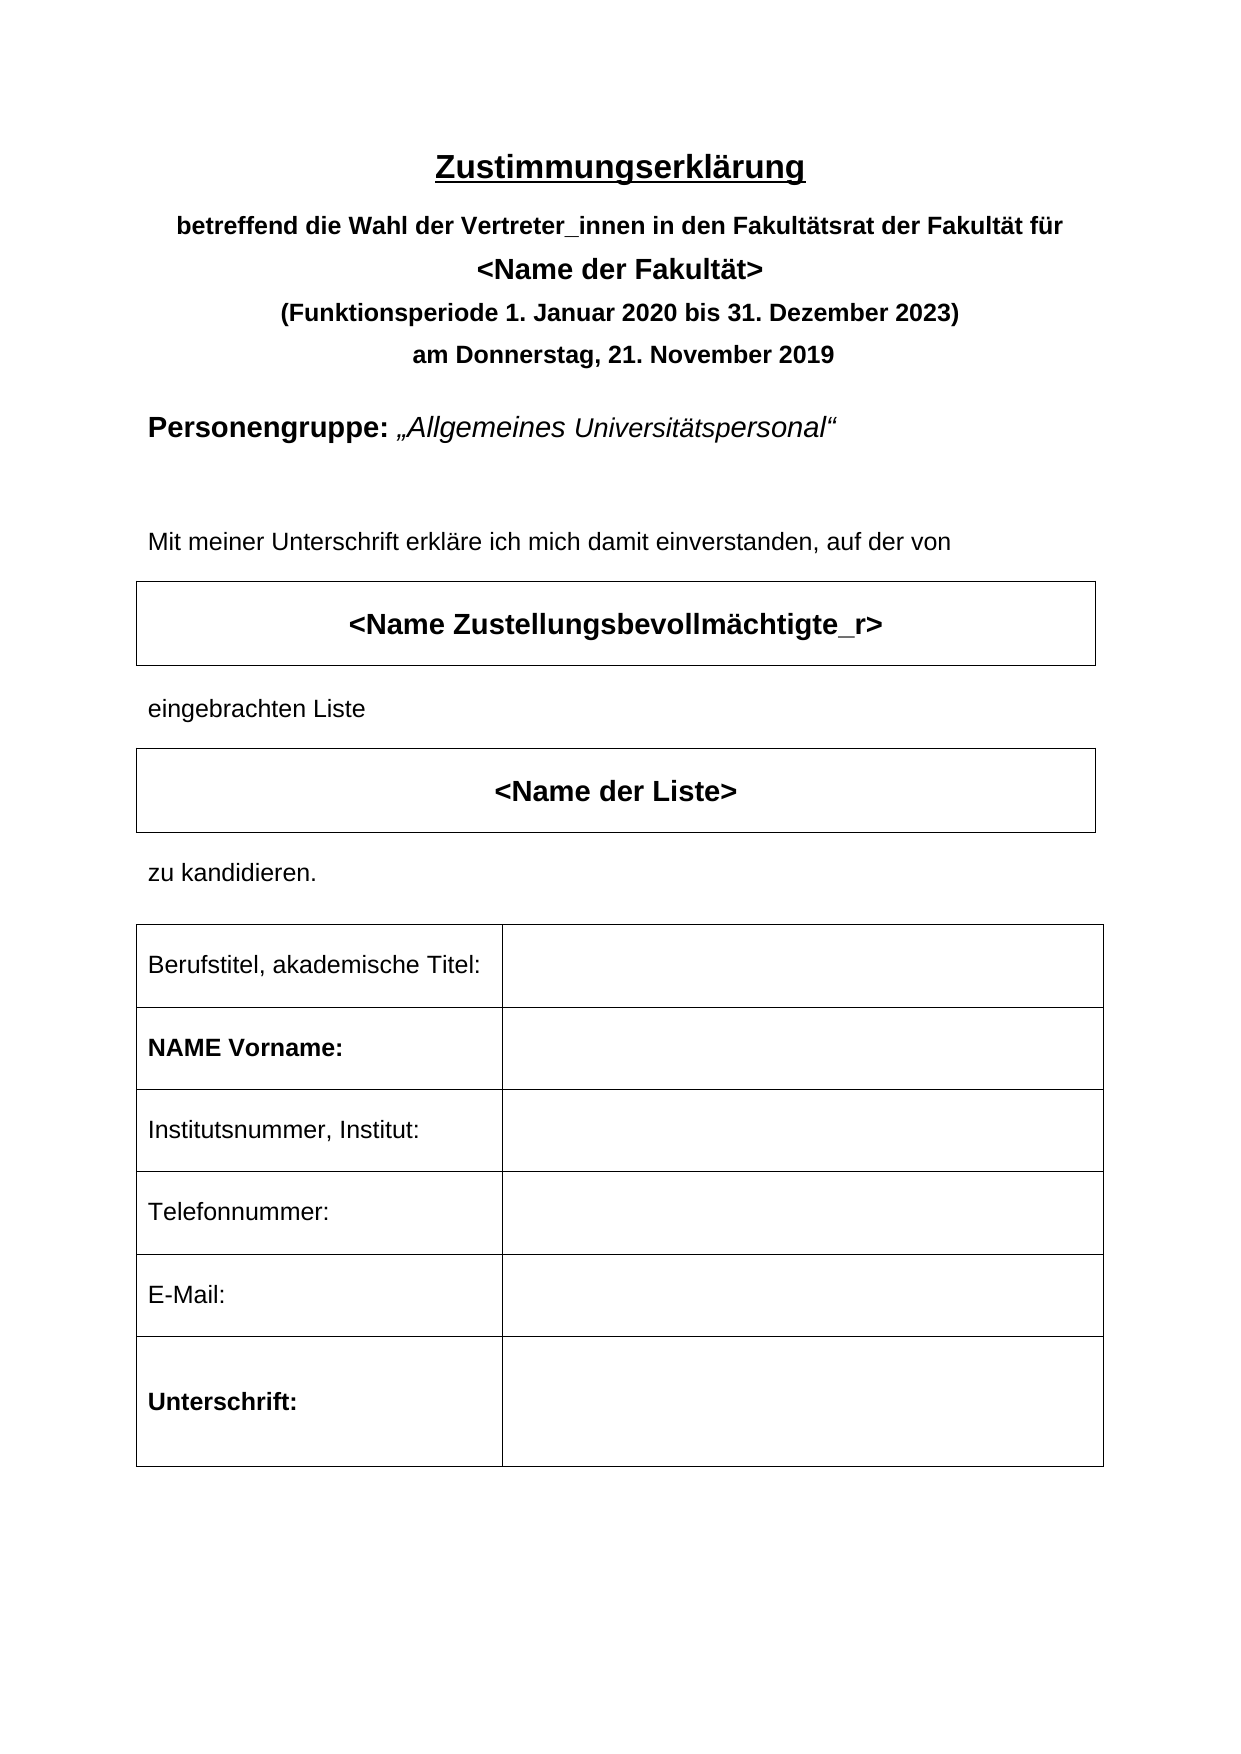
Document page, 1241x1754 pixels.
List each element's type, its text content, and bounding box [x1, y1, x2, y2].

table_cell [503, 1090, 1103, 1171]
table_cell [503, 1255, 1103, 1336]
text Mit meiner Unterschrift erkläre ich mich damit einverstanden, auf der von [148, 524, 1093, 556]
text eingebrachten Liste [148, 691, 1093, 722]
text Zustimmungserklärung [148, 148, 1093, 186]
table_cell [503, 1337, 1103, 1466]
table_cell [503, 1172, 1103, 1253]
table_cell E-Mail: [137, 1255, 502, 1336]
text am Donnerstag, 21. November 2019 [148, 339, 1093, 368]
text <Name der Fakultät> [148, 252, 1093, 286]
table_cell NAME Vorname: [137, 1008, 502, 1089]
table_cell [503, 1008, 1103, 1089]
text Personengruppe: „Allgemeines Universitätspersonal“ [148, 409, 1093, 443]
table_cell Institutsnummer, Institut: [137, 1090, 502, 1171]
table_header Berufstitel, akademische Titel: [137, 925, 502, 1007]
table_header [503, 925, 1103, 1007]
text (Funktionsperiode 1. Januar 2020 bis 31. Dezember 2023) [148, 298, 1093, 327]
table_cell Telefonnummer: [137, 1172, 502, 1253]
table_cell Unterschrift: [137, 1337, 502, 1466]
text betreffend die Wahl der Vertreter_innen in den Fakultätsrat der Fakultät für [148, 211, 1093, 240]
table_header <Name der Liste> [137, 749, 1095, 832]
text zu kandidieren. [148, 858, 1093, 887]
table_header <Name Zustellungsbevollmächtigte_r> [137, 582, 1095, 665]
